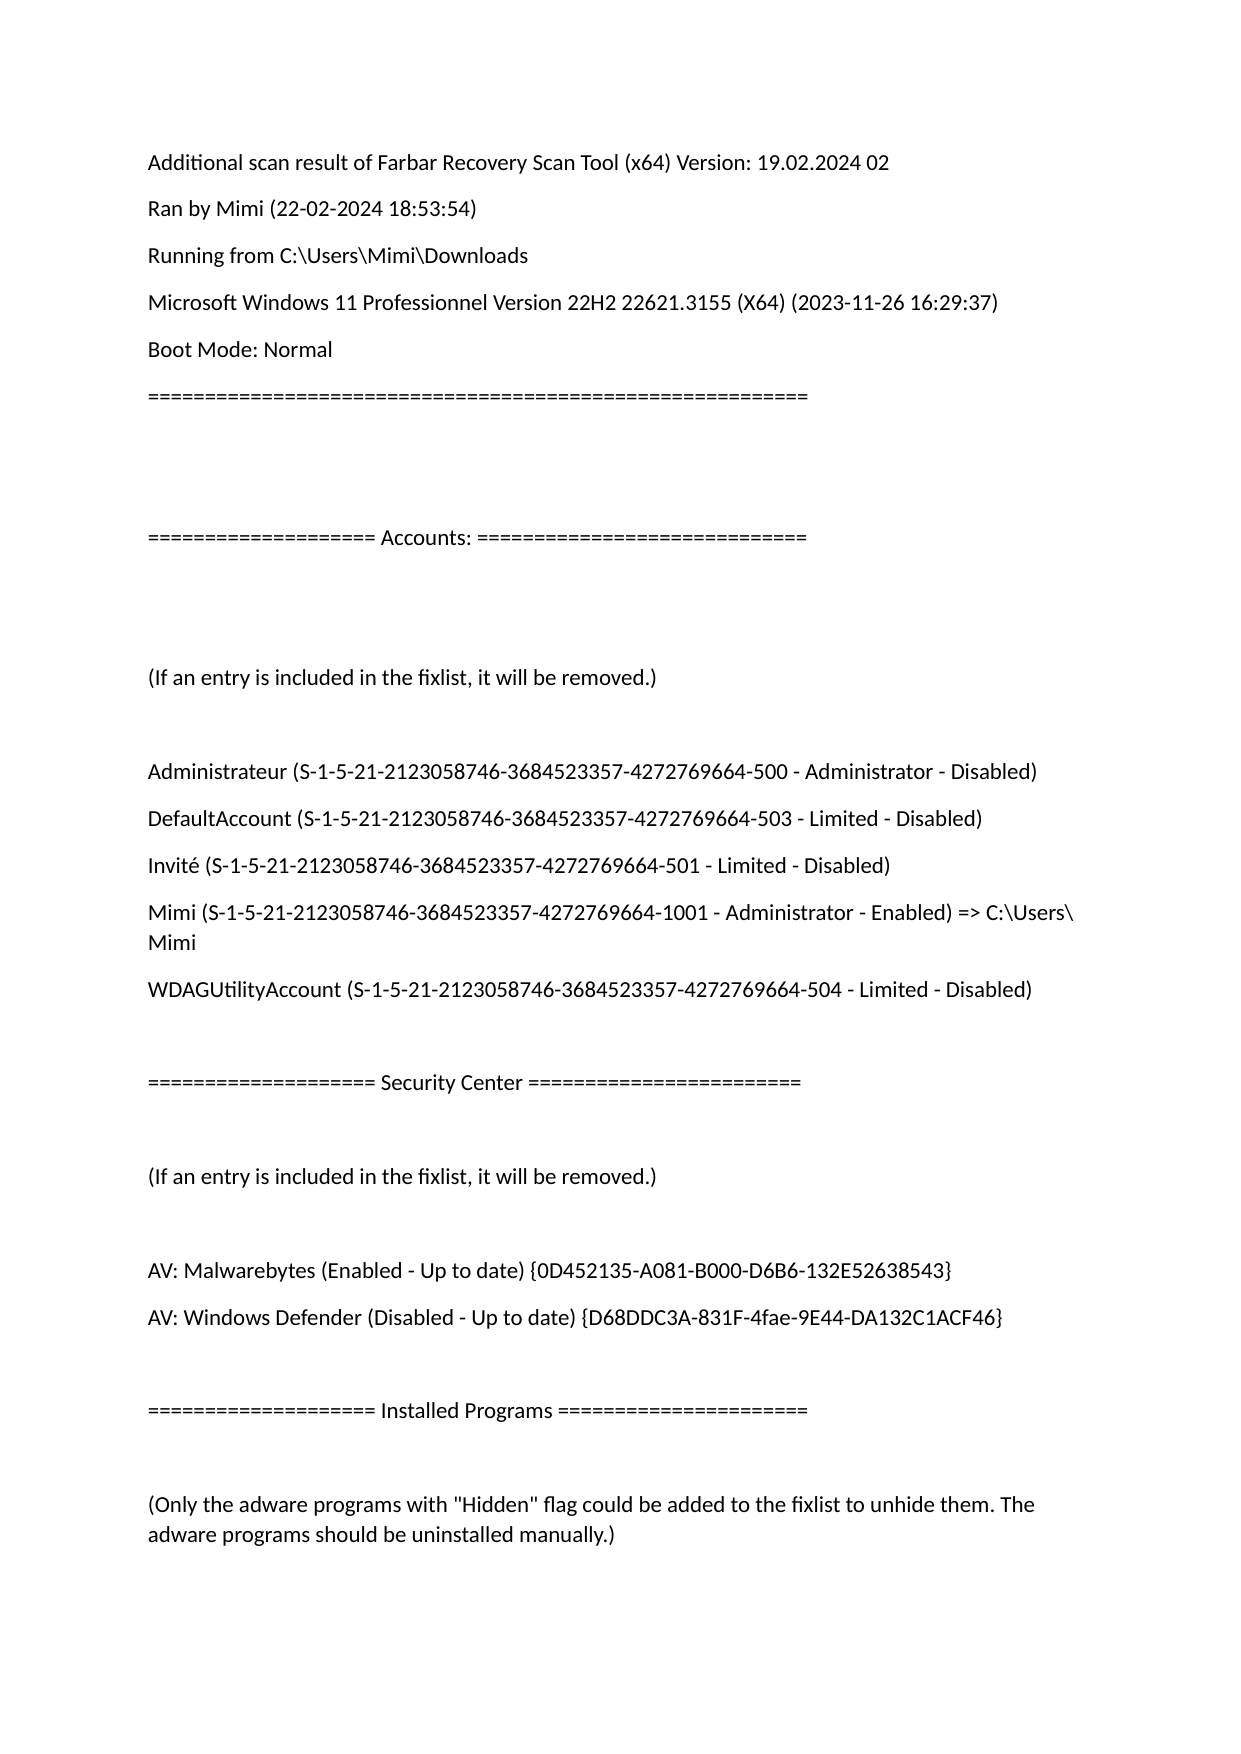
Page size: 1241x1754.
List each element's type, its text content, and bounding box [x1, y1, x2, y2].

text (If an entry is included in the fixlist, it will be removed.) [148, 663, 1093, 691]
text (Only the adware programs with "Hidden" flag could be added to the fixlist to unhide them. The adware programs should be uninstalled manually.) [148, 1490, 1093, 1548]
text (If an entry is included in the fixlist, it will be removed.) [148, 1162, 1093, 1190]
text Running from C:\Users\Mimi\Downloads [148, 241, 1093, 269]
text Boot Mode: Normal [148, 335, 1093, 363]
text Invité (S-1-5-21-2123058746-3684523357-4272769664-501 - Limited - Disabled) [148, 851, 1093, 879]
text Administrateur (S-1-5-21-2123058746-3684523357-4272769664-500 - Administrator - Disabled) [148, 757, 1093, 785]
text Microsoft Windows 11 Professionnel Version 22H2 22621.3155 (X64) (2023-11-26 16:29:37) [148, 288, 1093, 316]
text WDAGUtilityAccount (S-1-5-21-2123058746-3684523357-4272769664-504 - Limited - Disabled) [148, 975, 1093, 1003]
text DefaultAccount (S-1-5-21-2123058746-3684523357-4272769664-503 - Limited - Disabled) [148, 804, 1093, 832]
text Ran by Mimi (22-02-2024 18:53:54) [148, 194, 1093, 222]
text ==================== Accounts: ============================= [148, 523, 1093, 551]
text Mimi (S-1-5-21-2123058746-3684523357-4272769664-1001 - Administrator - Enabled) => C:\Users\Mimi [148, 898, 1093, 956]
text AV: Windows Defender (Disabled - Up to date) {D68DDC3A-831F-4fae-9E44-DA132C1ACF46} [148, 1303, 1093, 1331]
text ========================================================== [148, 382, 1093, 410]
text ==================== Security Center ======================== [148, 1068, 1093, 1096]
text ==================== Installed Programs ====================== [148, 1397, 1093, 1424]
text Additional scan result of Farbar Recovery Scan Tool (x64) Version: 19.02.2024 02 [148, 148, 1093, 176]
text AV: Malwarebytes (Enabled - Up to date) {0D452135-A081-B000-D6B6-132E52638543} [148, 1256, 1093, 1284]
